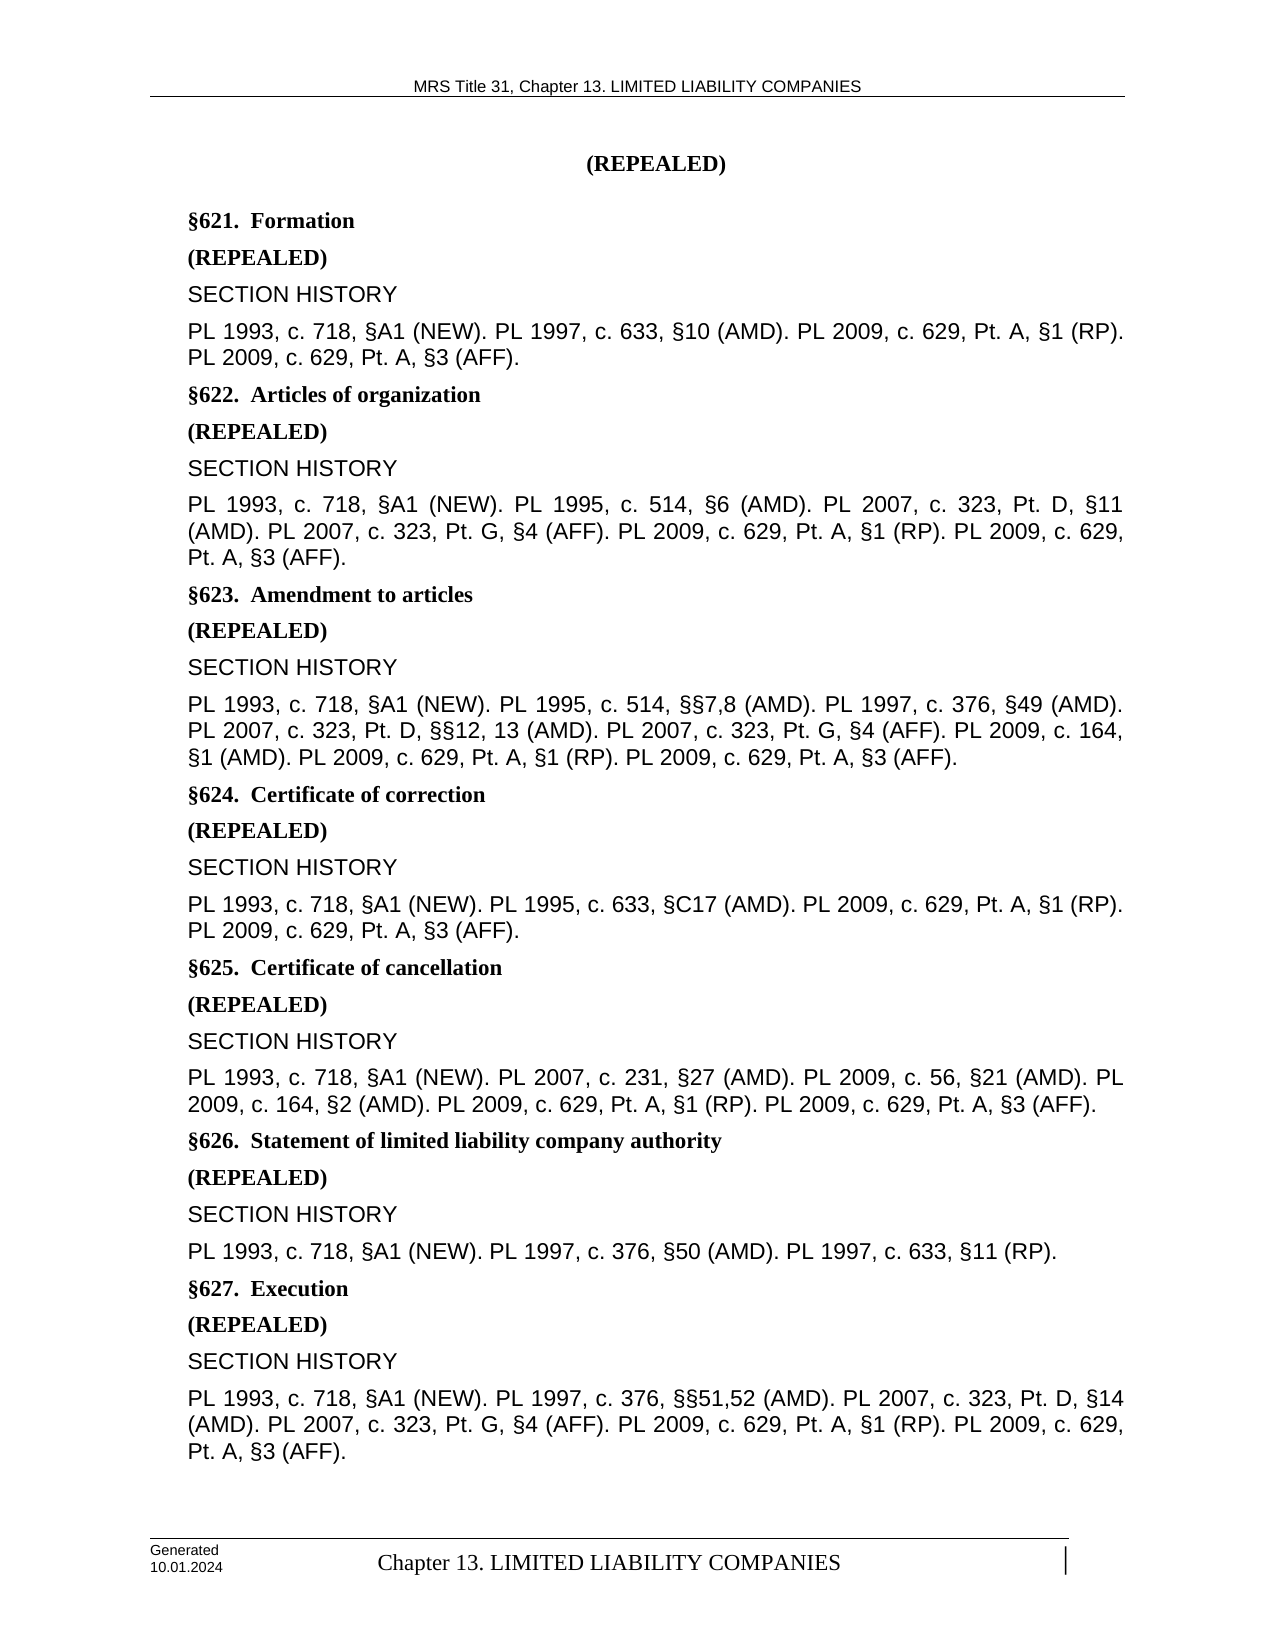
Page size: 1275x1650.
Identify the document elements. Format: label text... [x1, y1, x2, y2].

text PL 1993, c. 718, §A1 (NEW). PL 1997, c. 376, §50 (AMD). PL 1997, c. 633, §11 (RP). [187, 1238, 1125, 1264]
text (REPEALED) [187, 618, 1125, 644]
text SECTION HISTORY [187, 1201, 1125, 1227]
text SECTION HISTORY [187, 1348, 1125, 1374]
text PL 1993, c. 718, §A1 (NEW). PL 1997, c. 376, §§51,52 (AMD). PL 2007, c. 323, Pt. D, §14 (AMD). PL 2007, c. 323, Pt. G, §4 (AFF). PL 2009, c. 629, Pt. A, §1 (RP). PL 2009, c. 629, Pt. A, §3 (AFF). [187, 1385, 1125, 1464]
text (REPEALED) [187, 817, 1125, 844]
text PL 1993, c. 718, §A1 (NEW). PL 1995, c. 633, §C17 (AMD). PL 2009, c. 629, Pt. A, §1 (RP). PL 2009, c. 629, Pt. A, §3 (AFF). [187, 891, 1125, 944]
text (REPEALED) [187, 150, 1125, 176]
text (REPEALED) [187, 244, 1125, 271]
text PL 1993, c. 718, §A1 (NEW). PL 1995, c. 514, §6 (AMD). PL 2007, c. 323, Pt. D, §11 (AMD). PL 2007, c. 323, Pt. G, §4 (AFF). PL 2009, c. 629, Pt. A, §1 (RP). PL 2009, c. 629, Pt. A, §3 (AFF). [187, 491, 1125, 570]
text SECTION HISTORY [187, 454, 1125, 481]
text SECTION HISTORY [187, 1028, 1125, 1054]
text §625. Certificate of cancellation [187, 954, 1125, 980]
text §624. Certificate of correction [187, 781, 1125, 807]
text §626. Statement of limited liability company authority [187, 1127, 1125, 1154]
text PL 1993, c. 718, §A1 (NEW). PL 2007, c. 231, §27 (AMD). PL 2009, c. 56, §21 (AMD). PL 2009, c. 164, §2 (AMD). PL 2009, c. 629, Pt. A, §1 (RP). PL 2009, c. 629, Pt. A, §3 (AFF). [187, 1064, 1125, 1117]
text (REPEALED) [187, 991, 1125, 1017]
text PL 1993, c. 718, §A1 (NEW). PL 1997, c. 633, §10 (AMD). PL 2009, c. 629, Pt. A, §1 (RP). PL 2009, c. 629, Pt. A, §3 (AFF). [187, 318, 1125, 371]
text §621. Formation [187, 208, 1125, 234]
text §627. Execution [187, 1274, 1125, 1301]
text PL 1993, c. 718, §A1 (NEW). PL 1995, c. 514, §§7,8 (AMD). PL 1997, c. 376, §49 (AMD). PL 2007, c. 323, Pt. D, §§12, 13 (AMD). PL 2007, c. 323, Pt. G, §4 (AFF). PL 2009, c. 164, §1 (AMD). PL 2009, c. 629, Pt. A, §1 (RP). PL 2009, c. 629, Pt. A, §3 (AFF). [187, 691, 1125, 770]
text SECTION HISTORY [187, 854, 1125, 881]
text SECTION HISTORY [187, 654, 1125, 681]
text (REPEALED) [187, 1164, 1125, 1191]
text (REPEALED) [187, 418, 1125, 444]
text §622. Articles of organization [187, 381, 1125, 407]
text (REPEALED) [187, 1311, 1125, 1338]
text §623. Amendment to articles [187, 581, 1125, 607]
text SECTION HISTORY [187, 281, 1125, 307]
